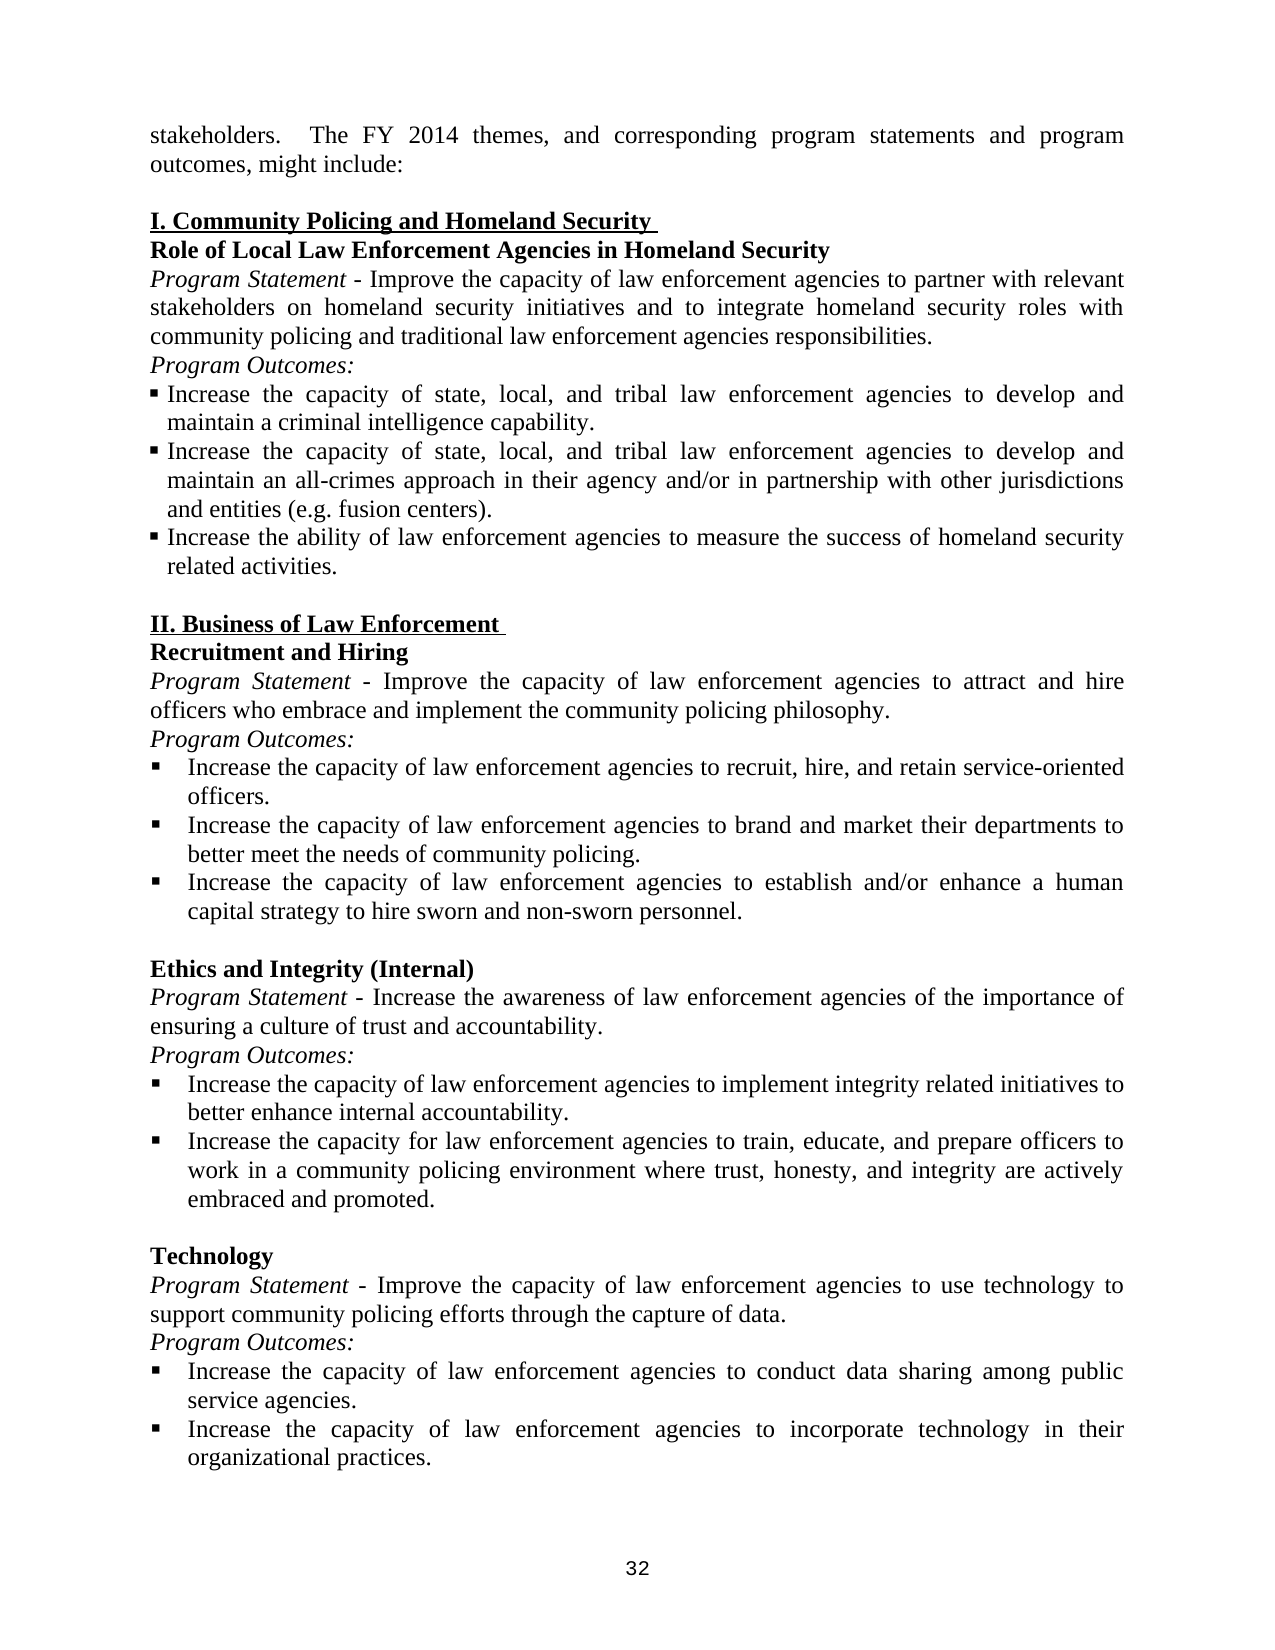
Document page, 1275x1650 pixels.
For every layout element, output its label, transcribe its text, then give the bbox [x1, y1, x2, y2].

list Increase the capacity of law enforcement agencies to recruit, hire, and retain service-oriented officers. [150, 752, 1125, 810]
text Recruitment and Hiring [150, 637, 1125, 666]
list Increase the capacity of law enforcement agencies to incorporate technology in their organizational practices. [150, 1414, 1125, 1471]
text Program Outcomes: [150, 1040, 1125, 1069]
text Program Outcomes: [150, 724, 1125, 752]
list Increase the capacity of law enforcement agencies to establish and/or enhance a human capital strategy to hire sworn and non-sworn personnel. [150, 867, 1125, 925]
text Ethics and Integrity (Internal) [150, 954, 1125, 982]
text Program Statement - Improve the capacity of law enforcement agencies to partner with relevant stakeholders on homeland security initiatives and to integrate homeland security roles with community policing and traditional law enforcement agencies responsibilities. [150, 264, 1125, 350]
text Program Statement - Improve the capacity of law enforcement agencies to attract and hire officers who embrace and implement the community policing philosophy. [150, 666, 1125, 724]
text Program Statement - Improve the capacity of law enforcement agencies to use technology to support community policing efforts through the capture of data. [150, 1270, 1125, 1327]
text Program Statement - Increase the awareness of law enforcement agencies of the importance of ensuring a culture of trust and accountability. [150, 982, 1125, 1040]
list Increase the capacity of law enforcement agencies to implement integrity related initiatives to better enhance internal accountability. [150, 1069, 1125, 1126]
text Role of Local Law Enforcement Agencies in Homeland Security [150, 235, 1125, 264]
text I. Community Policing and Homeland Security [150, 206, 1125, 235]
list Increase the capacity for law enforcement agencies to train, educate, and prepare officers to work in a community policing environment where trust, honesty, and integrity are actively embraced and promoted. [150, 1126, 1125, 1212]
list Increase the ability of law enforcement agencies to measure the success of homeland security related activities. [148, 522, 1125, 580]
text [150, 120, 1125, 177]
list Increase the capacity of law enforcement agencies to conduct data sharing among public service agencies. [150, 1356, 1125, 1414]
text Program Outcomes: [150, 350, 1125, 379]
list Increase the capacity of state, local, and tribal law enforcement agencies to develop and maintain an all-crimes approach in their agency and/or in partnership with other jurisdictions and entities (e.g. fusion centers). [148, 436, 1125, 522]
text II. Business of Law Enforcement [150, 609, 1125, 637]
text Program Outcomes: [150, 1327, 1125, 1356]
list Increase the capacity of law enforcement agencies to brand and market their departments to better meet the needs of community policing. [150, 810, 1125, 867]
list Increase the capacity of state, local, and tribal law enforcement agencies to develop and maintain a criminal intelligence capability. [148, 379, 1125, 436]
text Technology [150, 1241, 1125, 1270]
